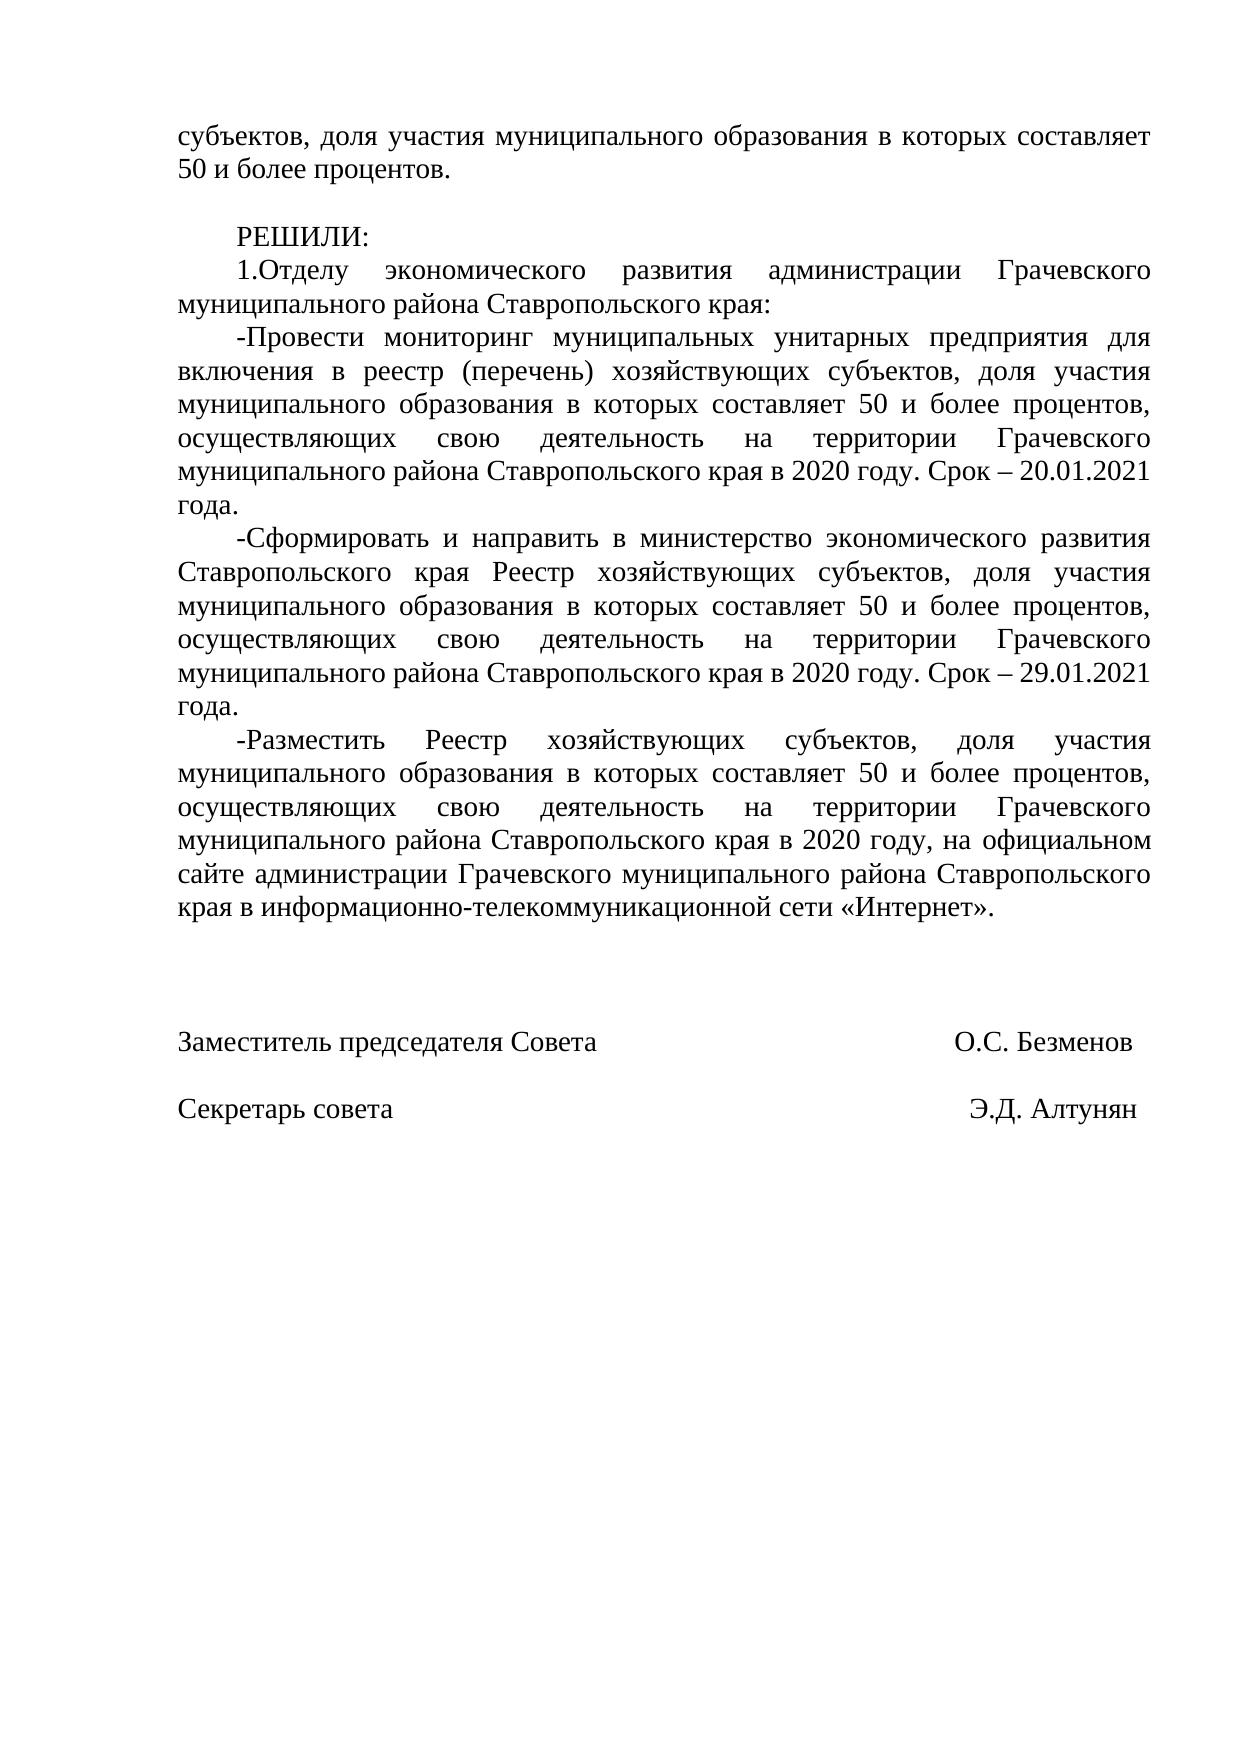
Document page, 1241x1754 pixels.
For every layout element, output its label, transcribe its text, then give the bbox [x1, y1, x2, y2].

text Секретарь совета Э.Д. Алтунян [177, 1091, 1152, 1124]
text -Разместить Реестр хозяйствующих субъектов, доля участия муниципального образования в которых составляет 50 и более процентов, осуществляющих свою деятельность на территории Грачевского муниципального района Ставропольского края в 2020 году, на официальном сайте администрации Грачевского муниципального района Ставропольского края в информационно-телекоммуникационной сети «Интернет». [177, 722, 1152, 923]
text -Провести мониторинг муниципальных унитарных предприятия для включения в реестр (перечень) хозяйствующих субъектов, доля участия муниципального образования в которых составляет 50 и более процентов, осуществляющих свою деятельность на территории Грачевского муниципального района Ставропольского края в 2020 году. Срок – 20.01.2021 года. [177, 319, 1152, 521]
text -Сформировать и направить в министерство экономического развития Ставропольского края Реестр хозяйствующих субъектов, доля участия муниципального образования в которых составляет 50 и более процентов, осуществляющих свою деятельность на территории Грачевского муниципального района Ставропольского края в 2020 году. Срок – 29.01.2021 года. [177, 521, 1152, 722]
text РЕШИЛИ: [177, 219, 1152, 252]
text 1.Отделу экономического развития администрации Грачевского муниципального района Ставропольского края: [177, 252, 1152, 319]
text Заместитель председателя Совета О.С. Безменов [177, 1024, 1152, 1057]
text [177, 118, 1152, 185]
